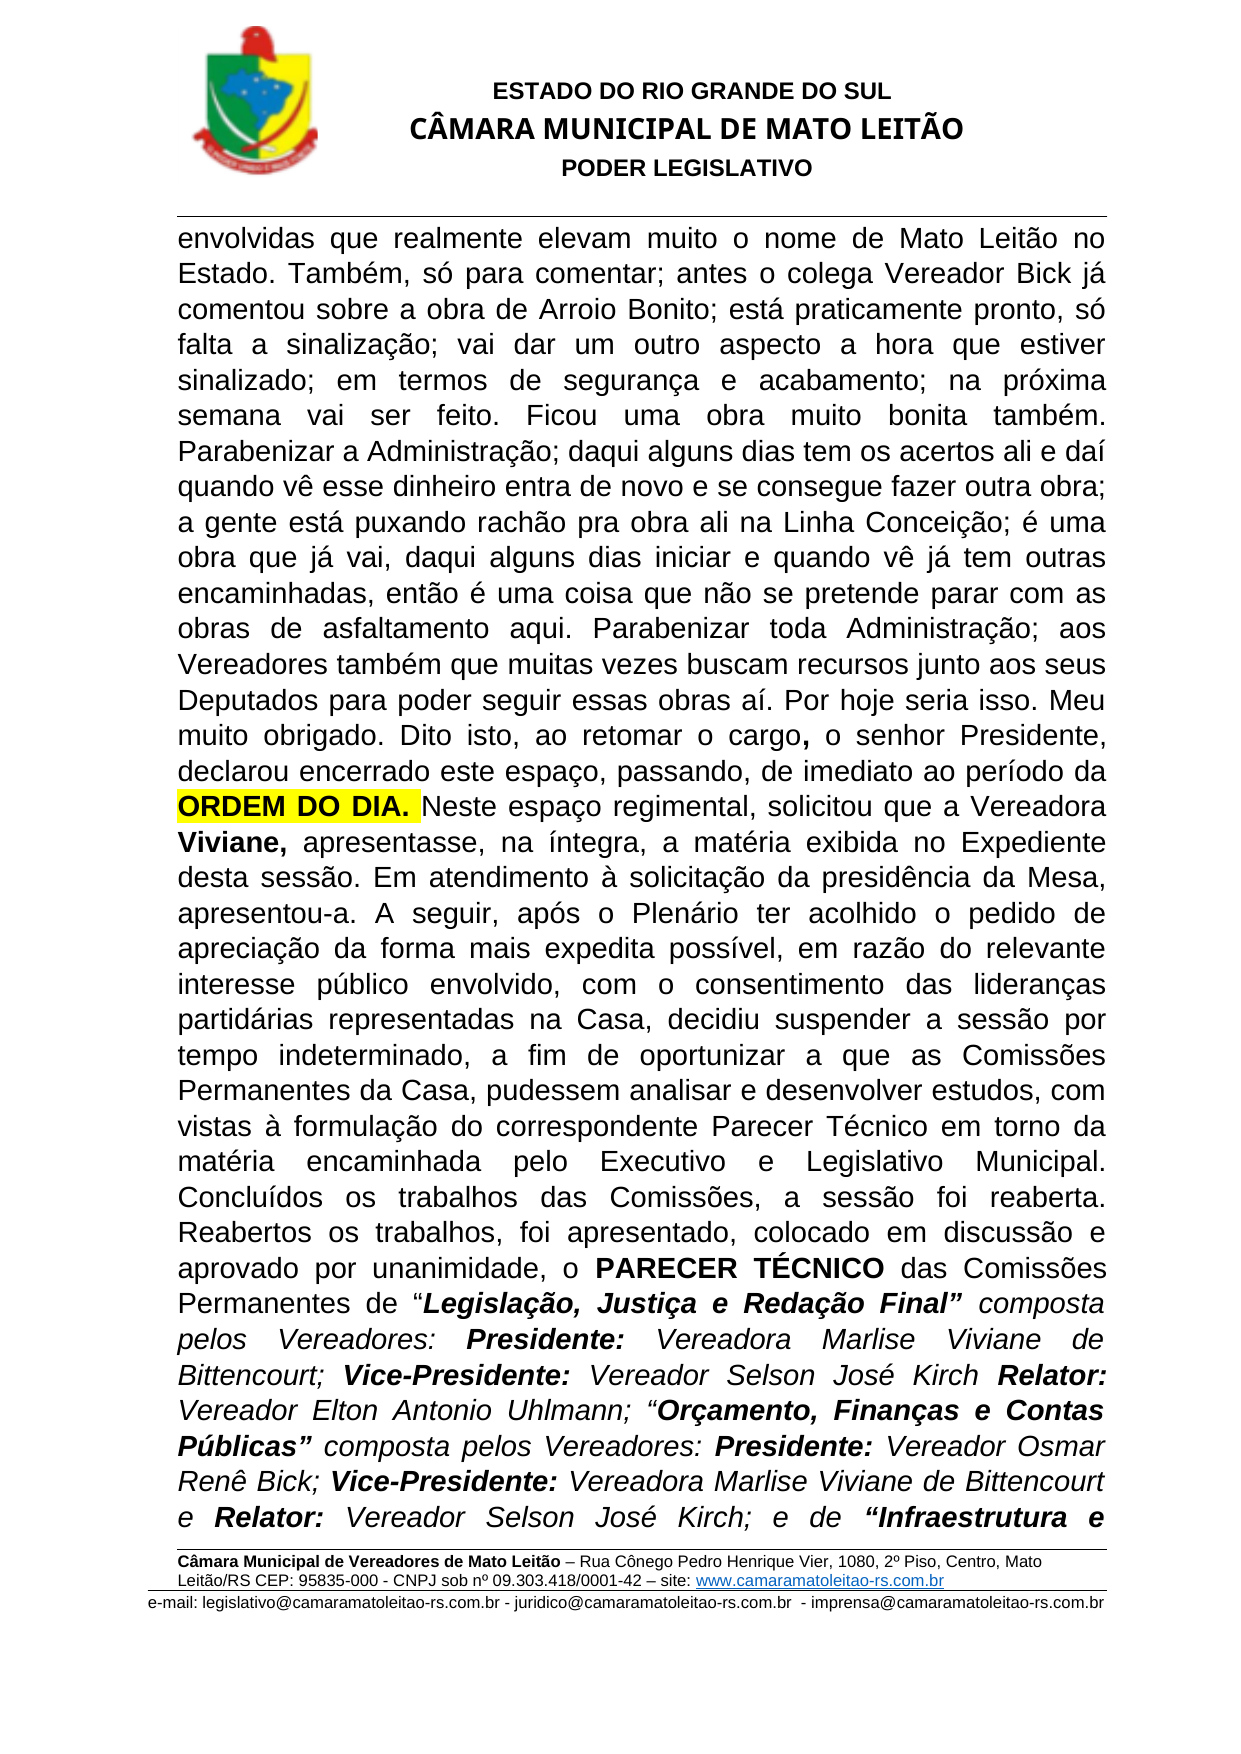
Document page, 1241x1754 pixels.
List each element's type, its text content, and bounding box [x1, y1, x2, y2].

picture [177, 26, 318, 183]
